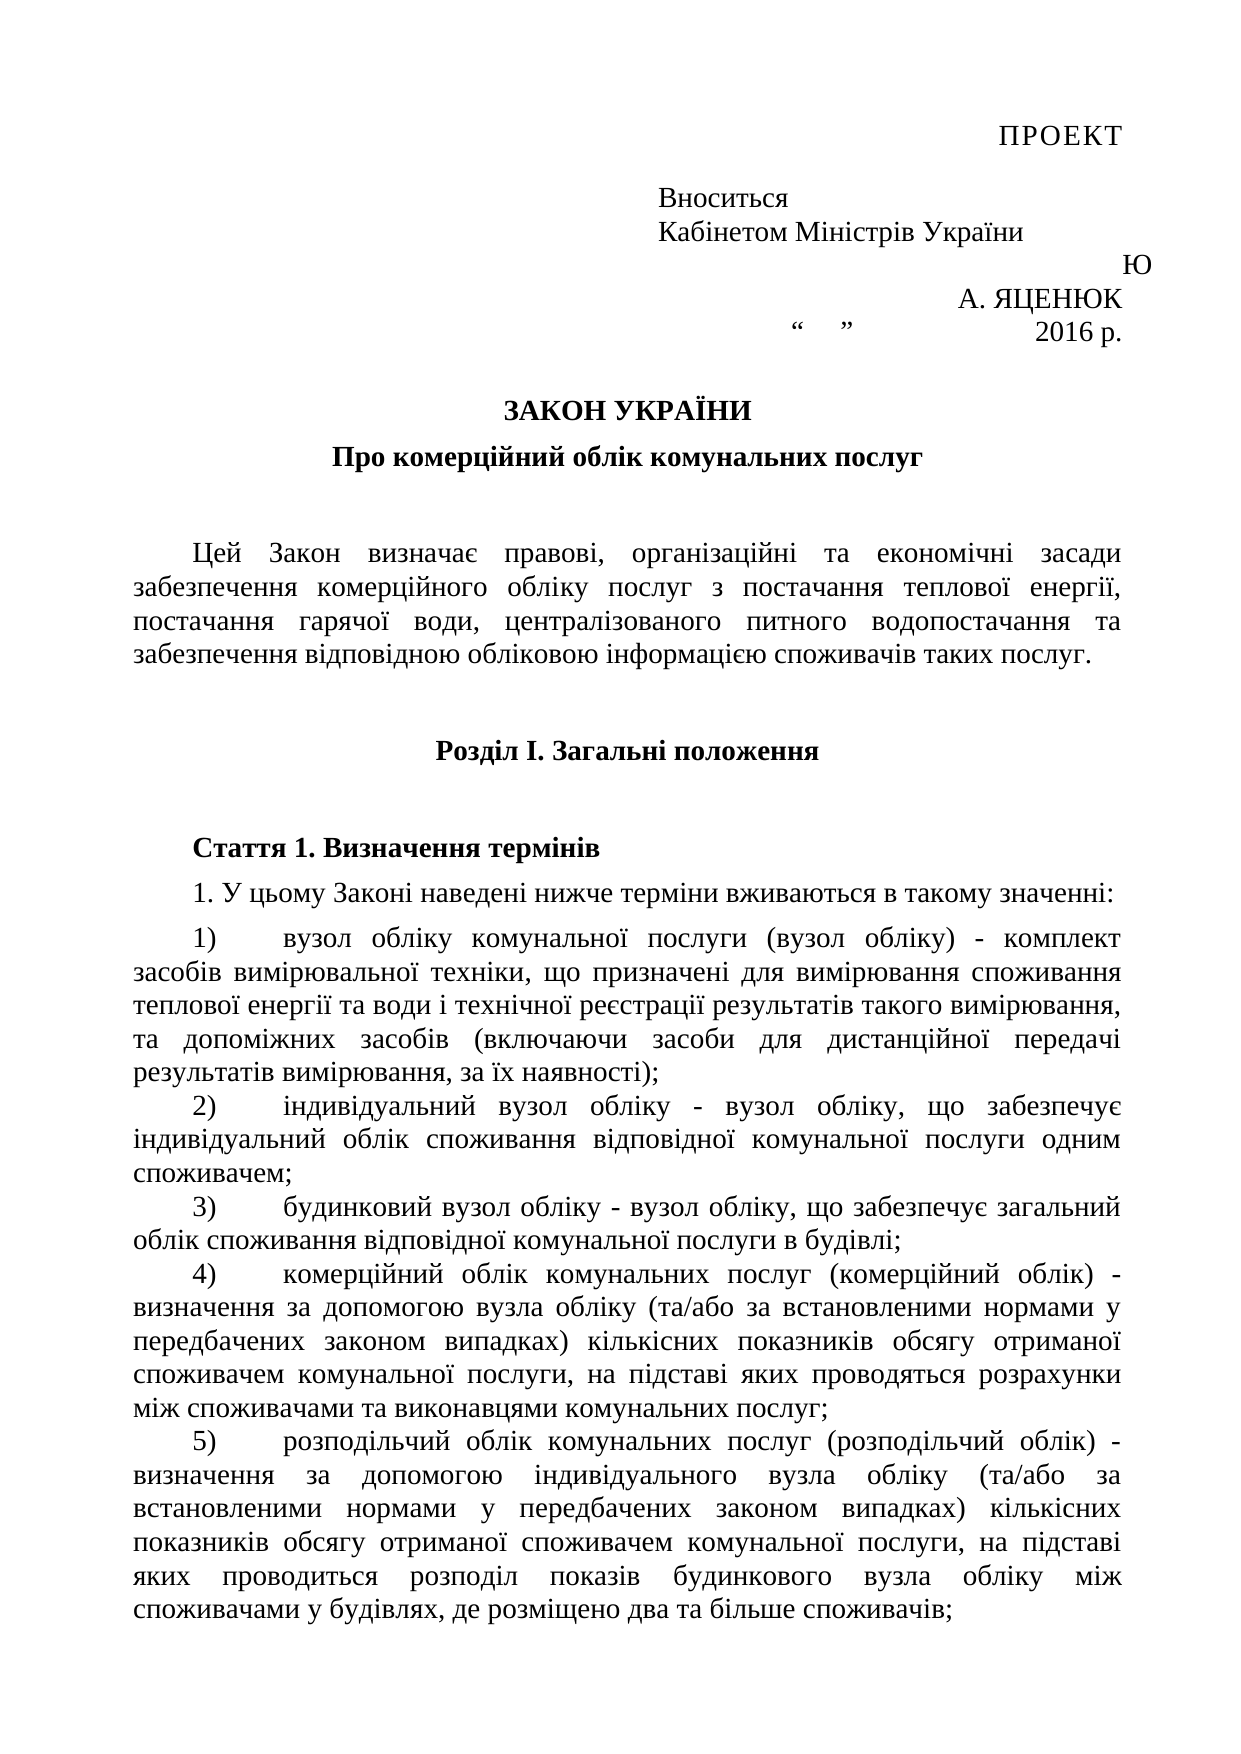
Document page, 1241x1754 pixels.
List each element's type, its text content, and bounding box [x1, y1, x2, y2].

list індивідуальний вузол обліку - вузол обліку, що забезпечує індивідуальний облік споживання відповідної комунальної послуги одним споживачем; [133, 1088, 1122, 1189]
list вузол обліку комунальної послуги (вузол обліку) - комплект засобів вимірювальної техніки, що призначені для вимірювання споживання теплової енергії та води і технічної реєстрації результатів такого вимірювання, та допоміжних засобів (включаючи засоби для дистанційної передачі результатів вимірювання, за їх наявності); [133, 920, 1122, 1088]
subtitle Стаття 1. Визначення термінів [133, 830, 1122, 863]
text ЗАКОН УКРАЇНИ [133, 393, 1122, 427]
text ЮА. ЯЦЕНЮК [658, 247, 1122, 314]
text “ ” 2016 р. [133, 314, 1122, 348]
text Про комерційний облік комунальних послуг [133, 439, 1122, 472]
list розподільчий облік комунальних послуг (розподільчий облік) - визначення за допомогою індивідуального вузла обліку (та/або за встановленими нормами у передбачених законом випадках) кількісних показників обсягу отриманої споживачем комунальної послуги, на підставі яких проводиться розподіл показів будинкового вузла обліку між споживачами у будівлях, де розміщено два та більше споживачів; [133, 1423, 1122, 1625]
text ПРОЕКТ [133, 118, 1122, 152]
text 1. У цьому Законі наведені нижче терміни вживаються в такому значенні: [133, 875, 1122, 908]
list будинковий вузол обліку - вузол обліку, що забезпечує загальний облік споживання відповідної комунальної послуги в будівлі; [133, 1189, 1122, 1256]
list комерційний облік комунальних послуг (комерційний облік) - визначення за допомогою вузла обліку (та/або за встановленими нормами у передбачених законом випадках) кількісних показників обсягу отриманої споживачем комунальної послуги, на підставі яких проводяться розрахунки між споживачами та виконавцями комунальних послуг; [133, 1256, 1122, 1423]
text Цей Закон визначає правові, організаційні та економічні засади забезпечення комерційного обліку послуг з постачання теплової енергії, постачання гарячої води, централізованого питного водопостачання та забезпечення відповідною обліковою інформацією споживачів таких послуг. [133, 536, 1122, 670]
subtitle Розділ І. Загальні положення [133, 733, 1122, 766]
text Вноситься Кабінетом Міністрів України [658, 180, 1122, 247]
